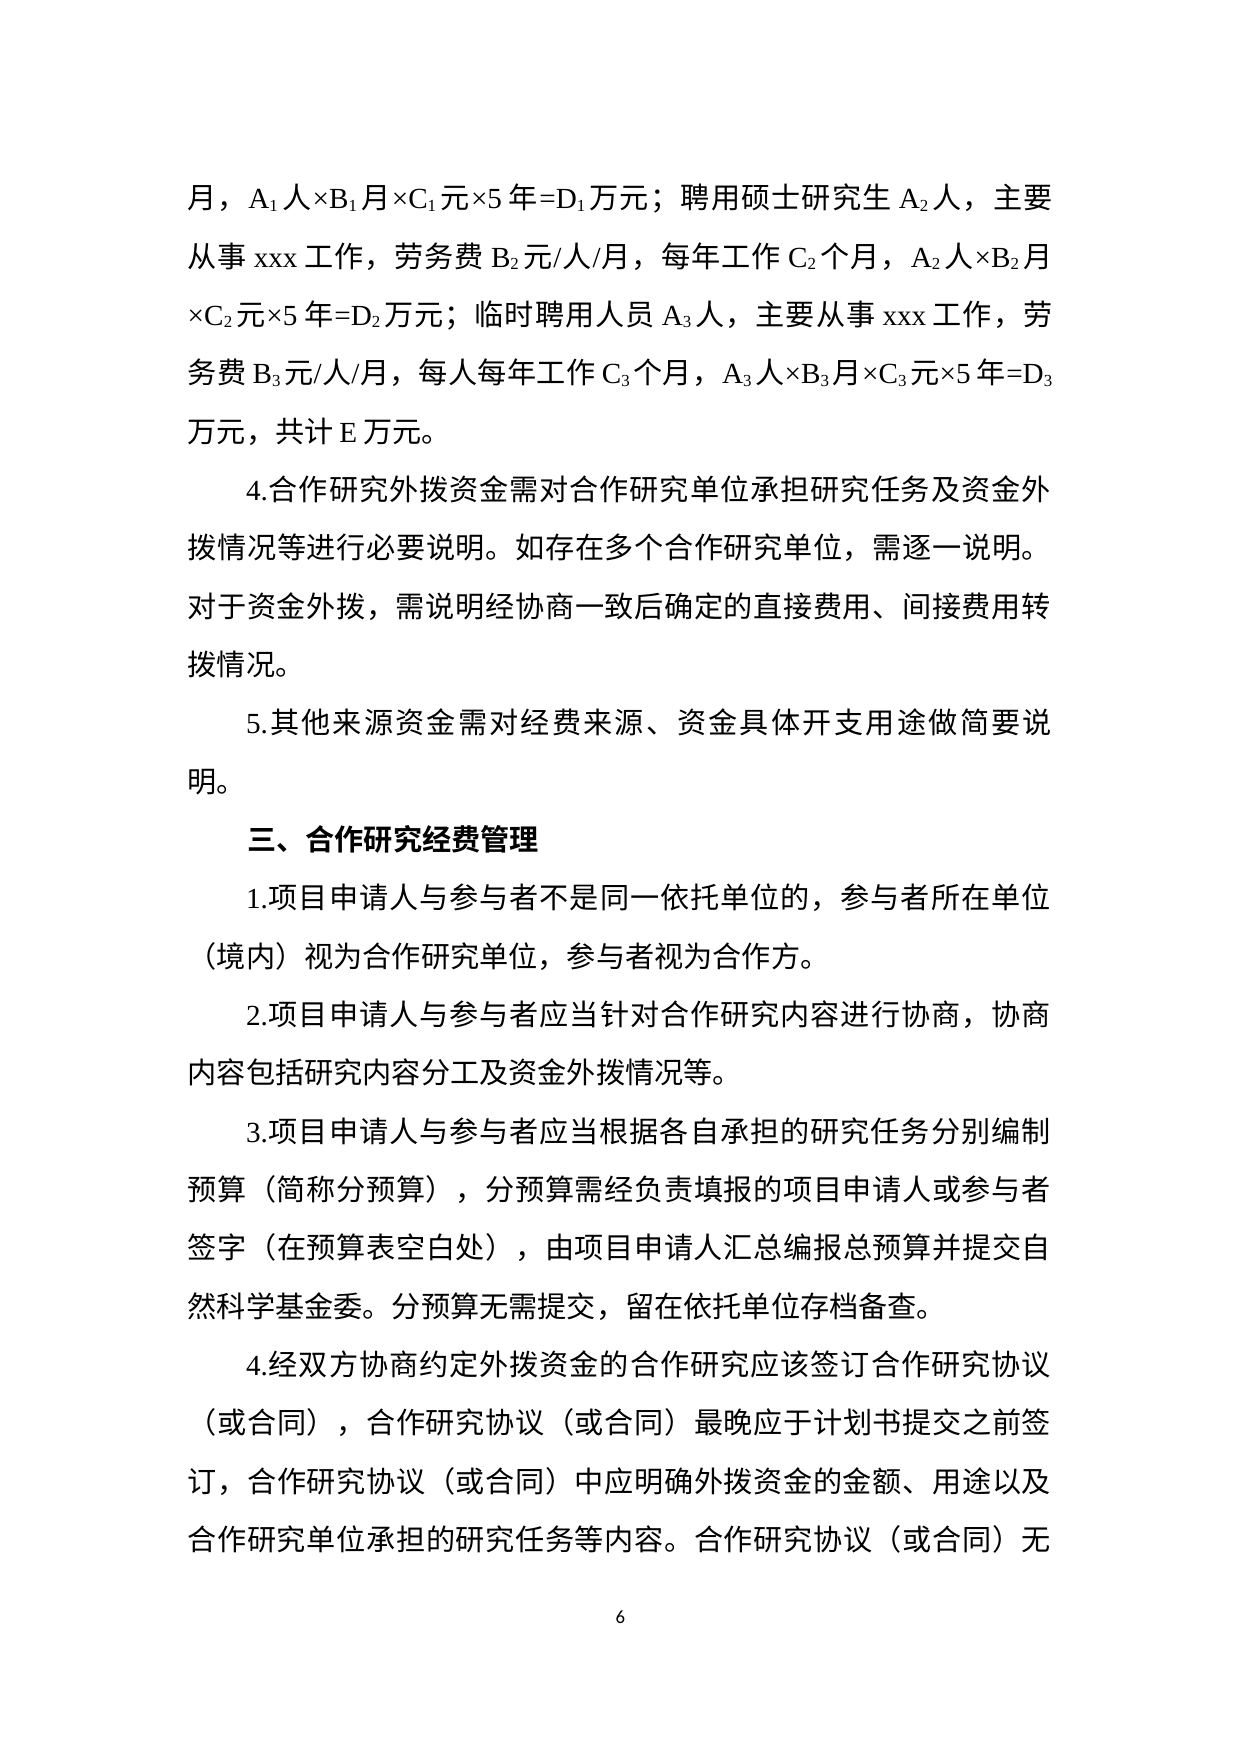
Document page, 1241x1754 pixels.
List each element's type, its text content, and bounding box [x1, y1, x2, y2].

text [187, 1329, 1053, 1562]
text 三、合作研究经费管理 [188, 804, 1053, 862]
list 4.合作研究外拨资金需对合作研究单位承担研究任务及资金外拨情况等进行必要说明。如存在多个合作研究单位，需逐一说明。对于资金外拨，需说明经协商一致后确定的直接费用、间接费用转拨情况。 [187, 454, 1053, 687]
text 1.项目申请人与参与者不是同一依托单位的，参与者所在单位（境内）视为合作研究单位，参与者视为合作方。 [187, 862, 1053, 979]
list 5.其他来源资金需对经费来源、资金具体开支用途做简要说明。 [187, 687, 1053, 804]
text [187, 162, 1053, 454]
text 2.项目申请人与参与者应当针对合作研究内容进行协商，协商内容包括研究内容分工及资金外拨情况等。 [187, 979, 1053, 1095]
text 3.项目申请人与参与者应当根据各自承担的研究任务分别编制预算（简称分预算），分预算需经负责填报的项目申请人或参与者签字（在预算表空白处），由项目申请人汇总编报总预算并提交自然科学基金委。分预算无需提交，留在依托单位存档备查。 [187, 1095, 1053, 1329]
